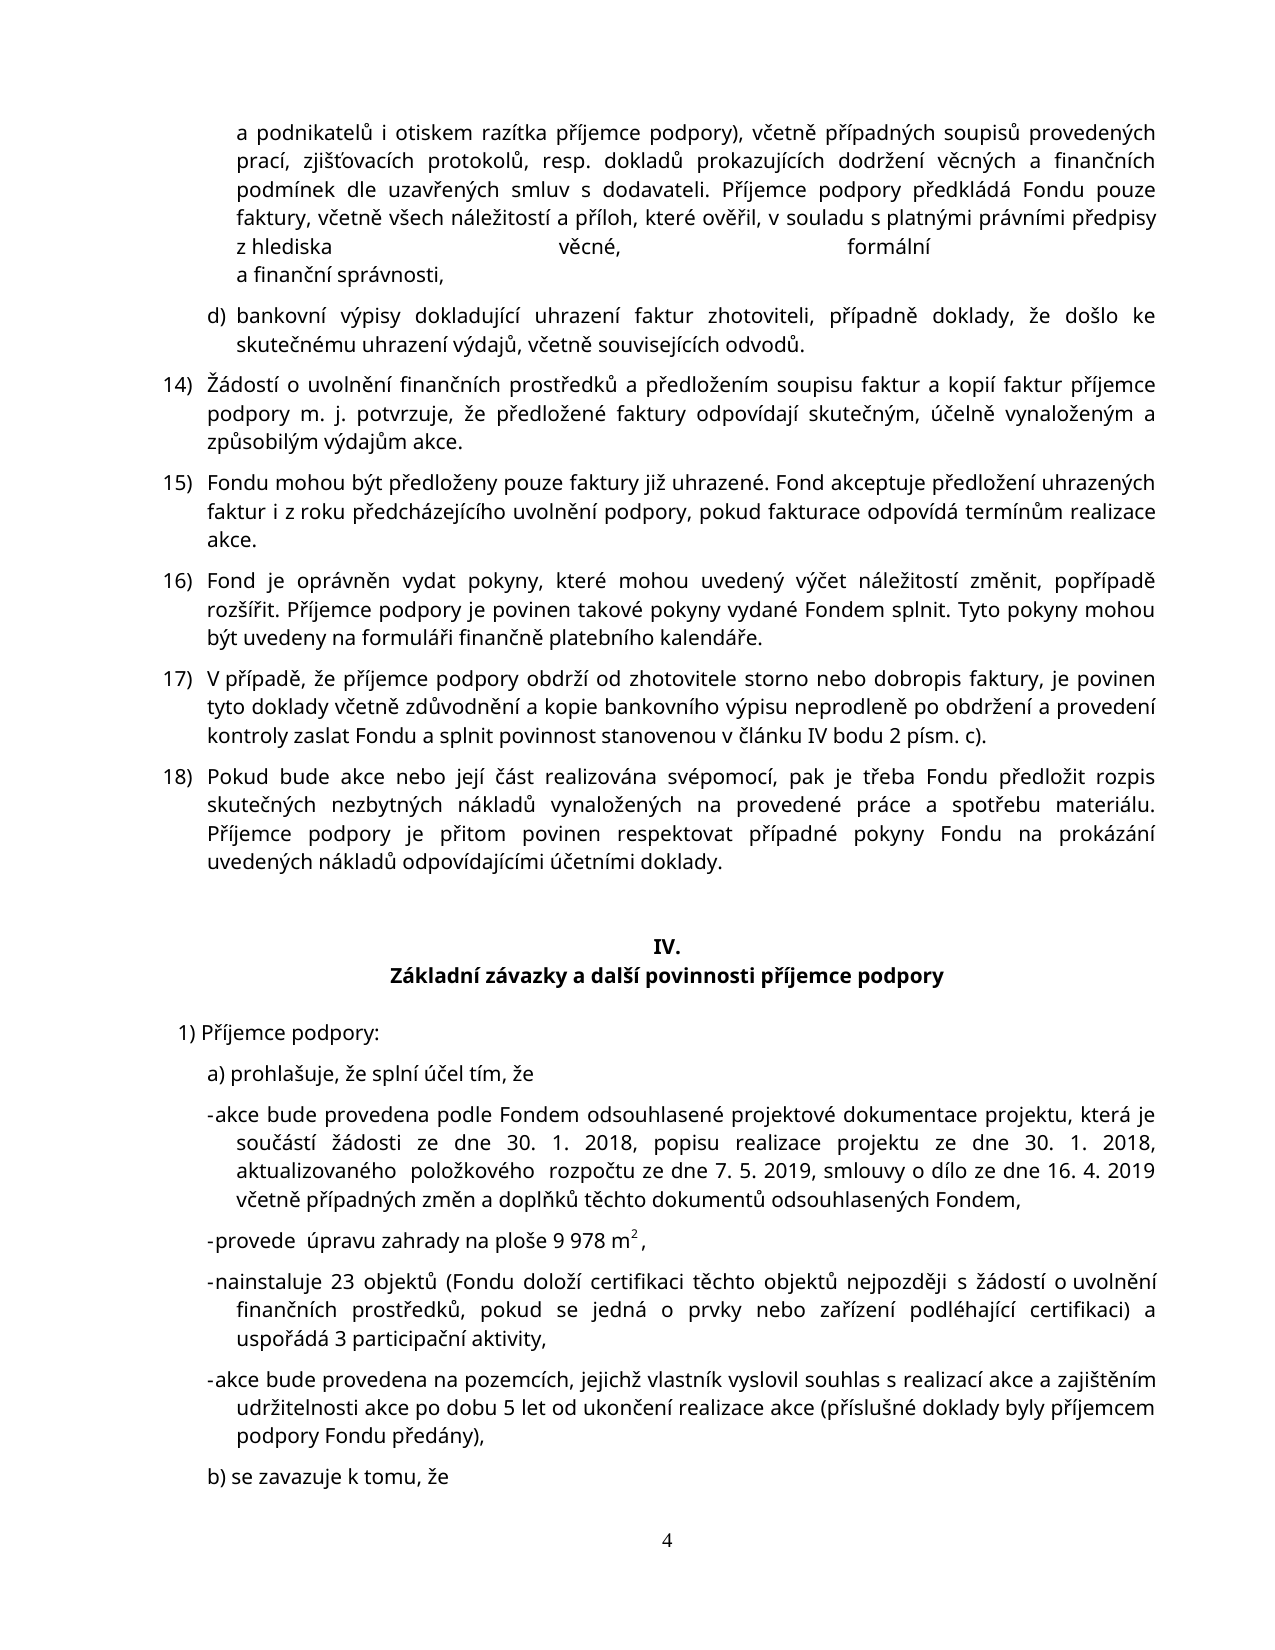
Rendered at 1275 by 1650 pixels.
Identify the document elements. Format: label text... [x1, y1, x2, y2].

list akce bude provedena na pozemcích, jejichž vlastník vyslovil souhlas s realizací akce a zajištěním udržitelnosti akce po dobu 5 let od ukončení realizace akce (příslušné doklady byly příjemcem podpory Fondu předány), [207, 1365, 1157, 1450]
text Základní závazky a další povinnosti příjemce podpory [177, 961, 1157, 989]
text 1) Příjemce podpory: [177, 1018, 1157, 1046]
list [207, 118, 1157, 289]
text IV. [177, 932, 1157, 961]
list bankovní výpisy dokladující uhrazení faktur zhotoviteli, případně doklady, že došlo ke skutečnému uhrazení výdajů, včetně souvisejících odvodů. [207, 301, 1157, 358]
text b) se zavazuje k tomu, že [207, 1462, 1157, 1491]
list provede úpravu zahrady na ploše 9 978 m2 , [207, 1226, 1157, 1254]
list Žádostí o uvolnění finančních prostředků a předložením soupisu faktur a kopií faktur příjemce podpory m. j. potvrzuje, že předložené faktury odpovídají skutečným, účelně vynaloženým a způsobilým výdajům akce. [162, 371, 1157, 456]
list Fondu mohou být předloženy pouze faktury již uhrazené. Fond akceptuje předložení uhrazených faktur i z roku předcházejícího uvolnění podpory, pokud fakturace odpovídá termínům realizace akce. [162, 468, 1157, 554]
list Pokud bude akce nebo její část realizována svépomocí, pak je třeba Fondu předložit rozpis skutečných nezbytných nákladů vynaložených na provedené práce a spotřebu materiálu. Příjemce podpory je přitom povinen respektovat případné pokyny Fondu na prokázání uvedených nákladů odpovídajícími účetními doklady. [162, 762, 1157, 876]
list V případě, že příjemce podpory obdrží od zhotovitele storno nebo dobropis faktury, je povinen tyto doklady včetně zdůvodnění a kopie bankovního výpisu neprodleně po obdržení a provedení kontroly zaslat Fondu a splnit povinnost stanovenou v článku IV bodu 2 písm. c). [162, 664, 1157, 749]
list nainstaluje 23 objektů (Fondu doloží certifikaci těchto objektů nejpozději s žádostí o uvolnění finančních prostředků, pokud se jedná o prvky nebo zařízení podléhající certifikaci) a uspořádá 3 participační aktivity, [207, 1267, 1157, 1352]
list akce bude provedena podle Fondem odsouhlasené projektové dokumentace projektu, která je součástí žádosti ze dne 30. 1. 2018, popisu realizace projektu ze dne 30. 1. 2018, aktualizovaného položkového rozpočtu ze dne 7. 5. 2019, smlouvy o dílo ze dne 16. 4. 2019 včetně případných změn a doplňků těchto dokumentů odsouhlasených Fondem, [207, 1100, 1157, 1213]
list Fond je oprávněn vydat pokyny, které mohou uvedený výčet náležitostí změnit, popřípadě rozšířit. Příjemce podpory je povinen takové pokyny vydané Fondem splnit. Tyto pokyny mohou být uvedeny na formuláři finančně platebního kalendáře. [162, 566, 1157, 652]
text a) prohlašuje, že splní účel tím, že [207, 1059, 1157, 1087]
